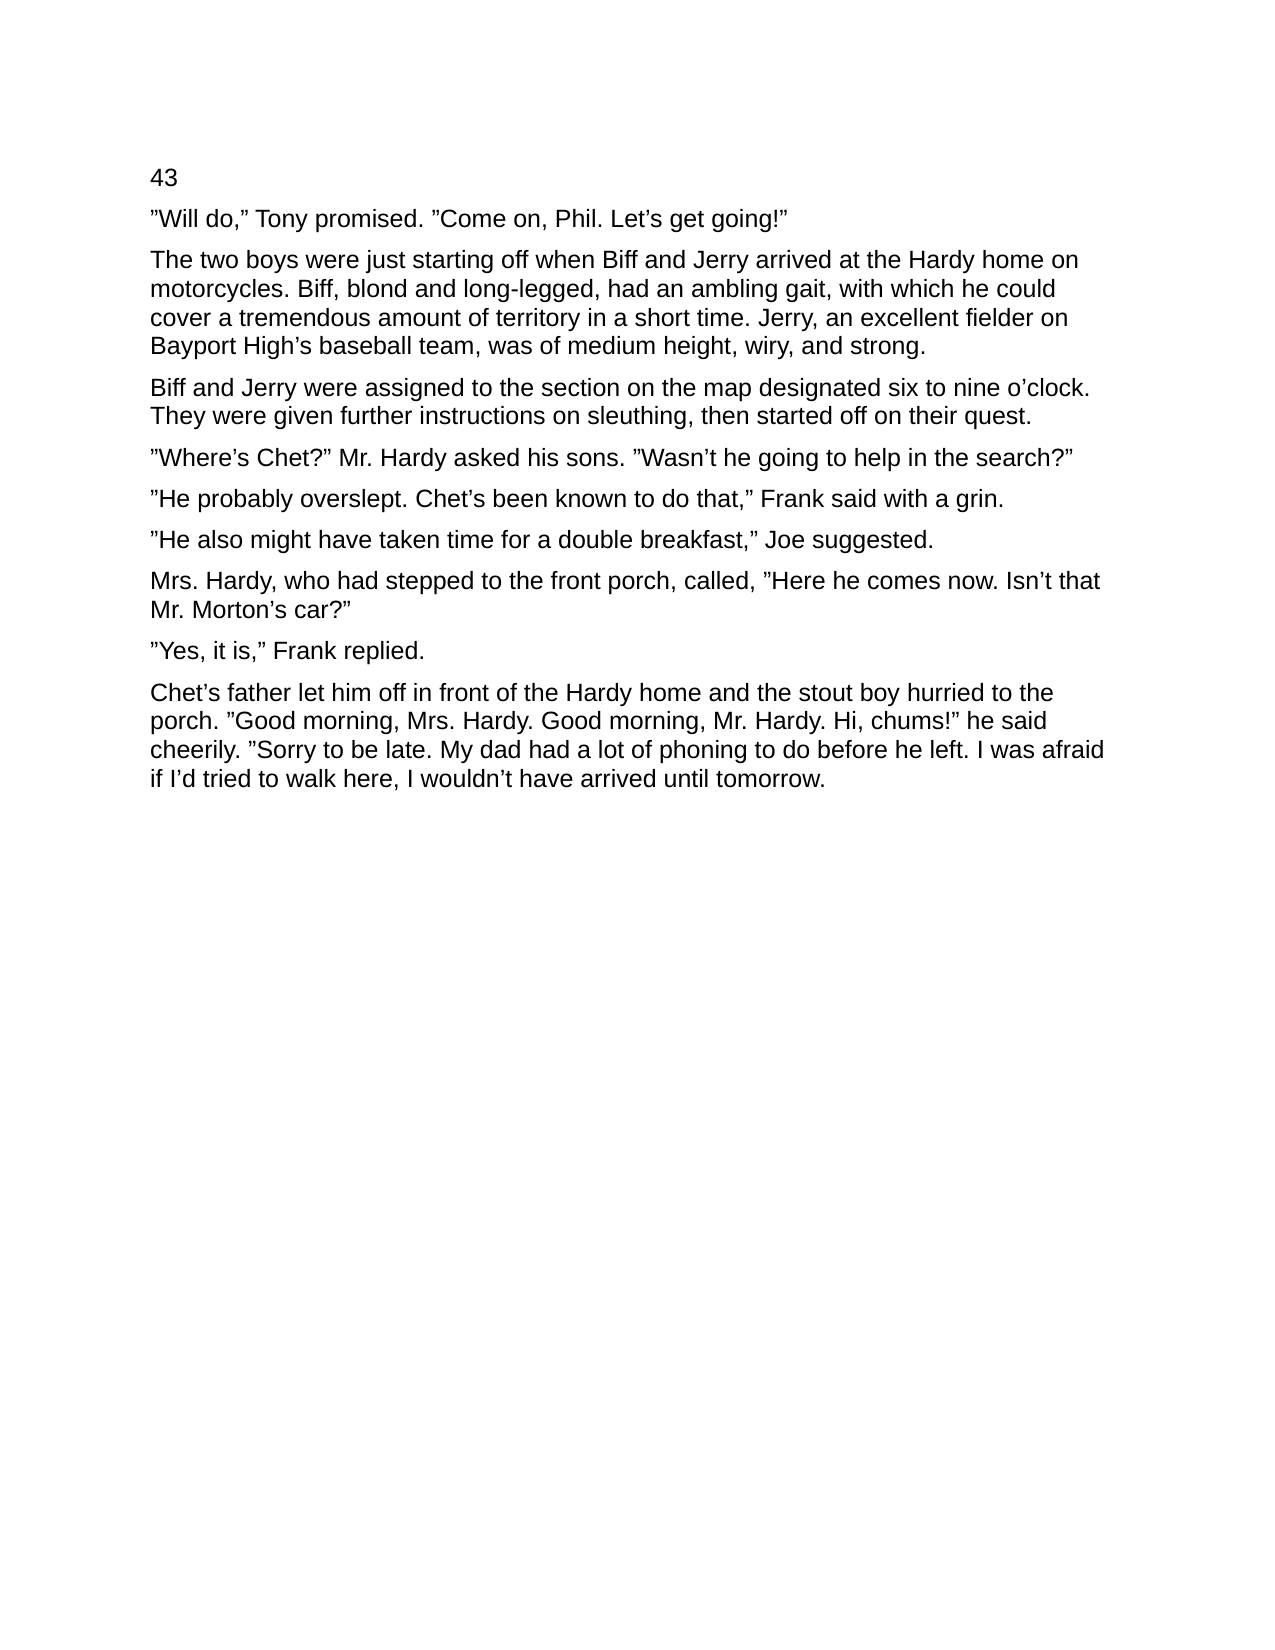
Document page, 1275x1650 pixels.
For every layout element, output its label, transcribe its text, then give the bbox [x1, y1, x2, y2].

text ”He probably overslept. Chet’s been known to do that,” Frank said with a grin. [150, 484, 1125, 512]
text ”He also might have taken time for a double breakfast,” Joe suggested. [150, 525, 1125, 554]
text ”Will do,” Tony promised. ”Come on, Phil. Let’s get going!” [150, 204, 1125, 232]
text Chet’s father let him off in front of the Hardy home and the stout boy hurried to the porch. ”Good morning, Mrs. Hardy. Good morning, Mr. Hardy. Hi, chums!” he said cheerily. ”Sorry to be late. My dad had a lot of phoning to do before he left. I was afraid if I’d tried to walk here, I wouldn’t have arrived until tomorrow. [150, 677, 1125, 792]
text ”Where’s Chet?” Mr. Hardy asked his sons. ”Wasn’t he going to help in the search?” [150, 442, 1125, 471]
text The two boys were just starting off when Biff and Jerry arrived at the Hardy home on motorcycles. Biff, blond and long-legged, had an ambling gait, with which he could cover a tremendous amount of territory in a short time. Jerry, an excellent fielder on Bayport High’s baseball team, was of medium height, wiry, and strong. [150, 245, 1125, 360]
text 43 [150, 162, 1125, 191]
text Biff and Jerry were assigned to the section on the map designated six to nine o’clock. They were given further instructions on sleuthing, then started off on their quest. [150, 372, 1125, 430]
text ”Yes, it is,” Frank replied. [150, 636, 1125, 665]
text Mrs. Hardy, who had stepped to the front porch, called, ”Here he comes now. Isn’t that Mr. Morton’s car?” [150, 566, 1125, 624]
